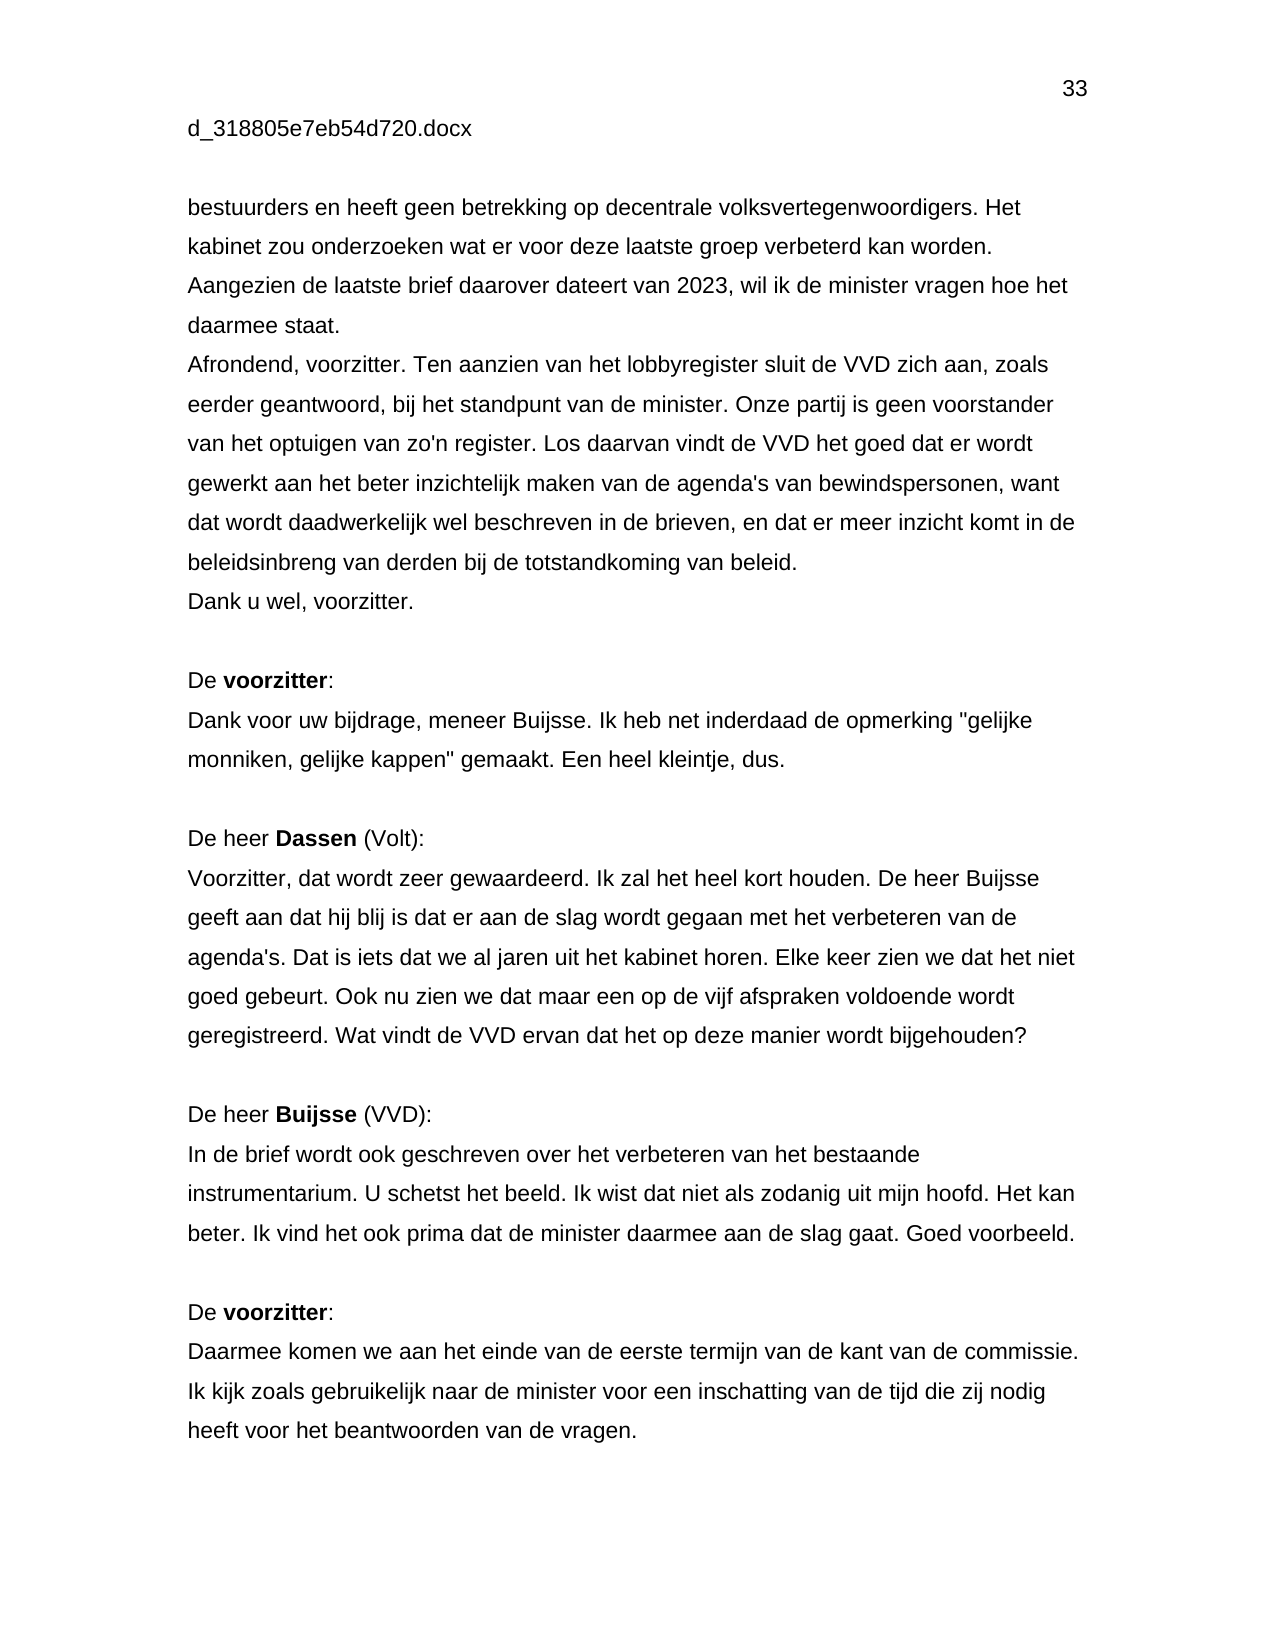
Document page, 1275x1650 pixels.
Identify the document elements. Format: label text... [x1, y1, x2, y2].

text In de brief wordt ook geschreven over het verbeteren van het bestaande instrumentarium. U schetst het beeld. Ik wist dat niet als zodanig uit mijn hoofd. Het kan beter. Ik vind het ook prima dat de minister daarmee aan de slag gaat. Goed voorbeeld. [187, 1141, 1087, 1246]
text Voorzitter, dat wordt zeer gewaardeerd. Ik zal het heel kort houden. De heer Buijsse geeft aan dat hij blij is dat er aan de slag wordt gegaan met het verbeteren van de agenda's. Dat is iets dat we al jaren uit het kabinet horen. Elke keer zien we dat het niet goed gebeurt. Ook nu zien we dat maar een op de vijf afspraken voldoende wordt geregistreerd. Wat vindt de VVD ervan dat het op deze manier wordt bijgehouden? [187, 864, 1087, 1049]
text De voorzitter: [187, 1299, 1087, 1325]
text De voorzitter: [187, 667, 1087, 693]
text Daarmee komen we aan het einde van de eerste termijn van de kant van de commissie. Ik kijk zoals gebruikelijk naar de minister voor een inschatting van de tijd die zij nodig heeft voor het beantwoorden van de vragen. [187, 1338, 1087, 1444]
text Dank voor uw bijdrage, meneer Buijsse. Ik heb net inderdaad de opmerking "gelijke monniken, gelijke kappen" gemaakt. Een heel kleintje, dus. [187, 707, 1087, 772]
text De heer Buijsse (VVD): [187, 1101, 1087, 1128]
text De heer Dassen (Volt): [187, 825, 1087, 851]
text Dank u wel, voorzitter. [187, 588, 1087, 614]
